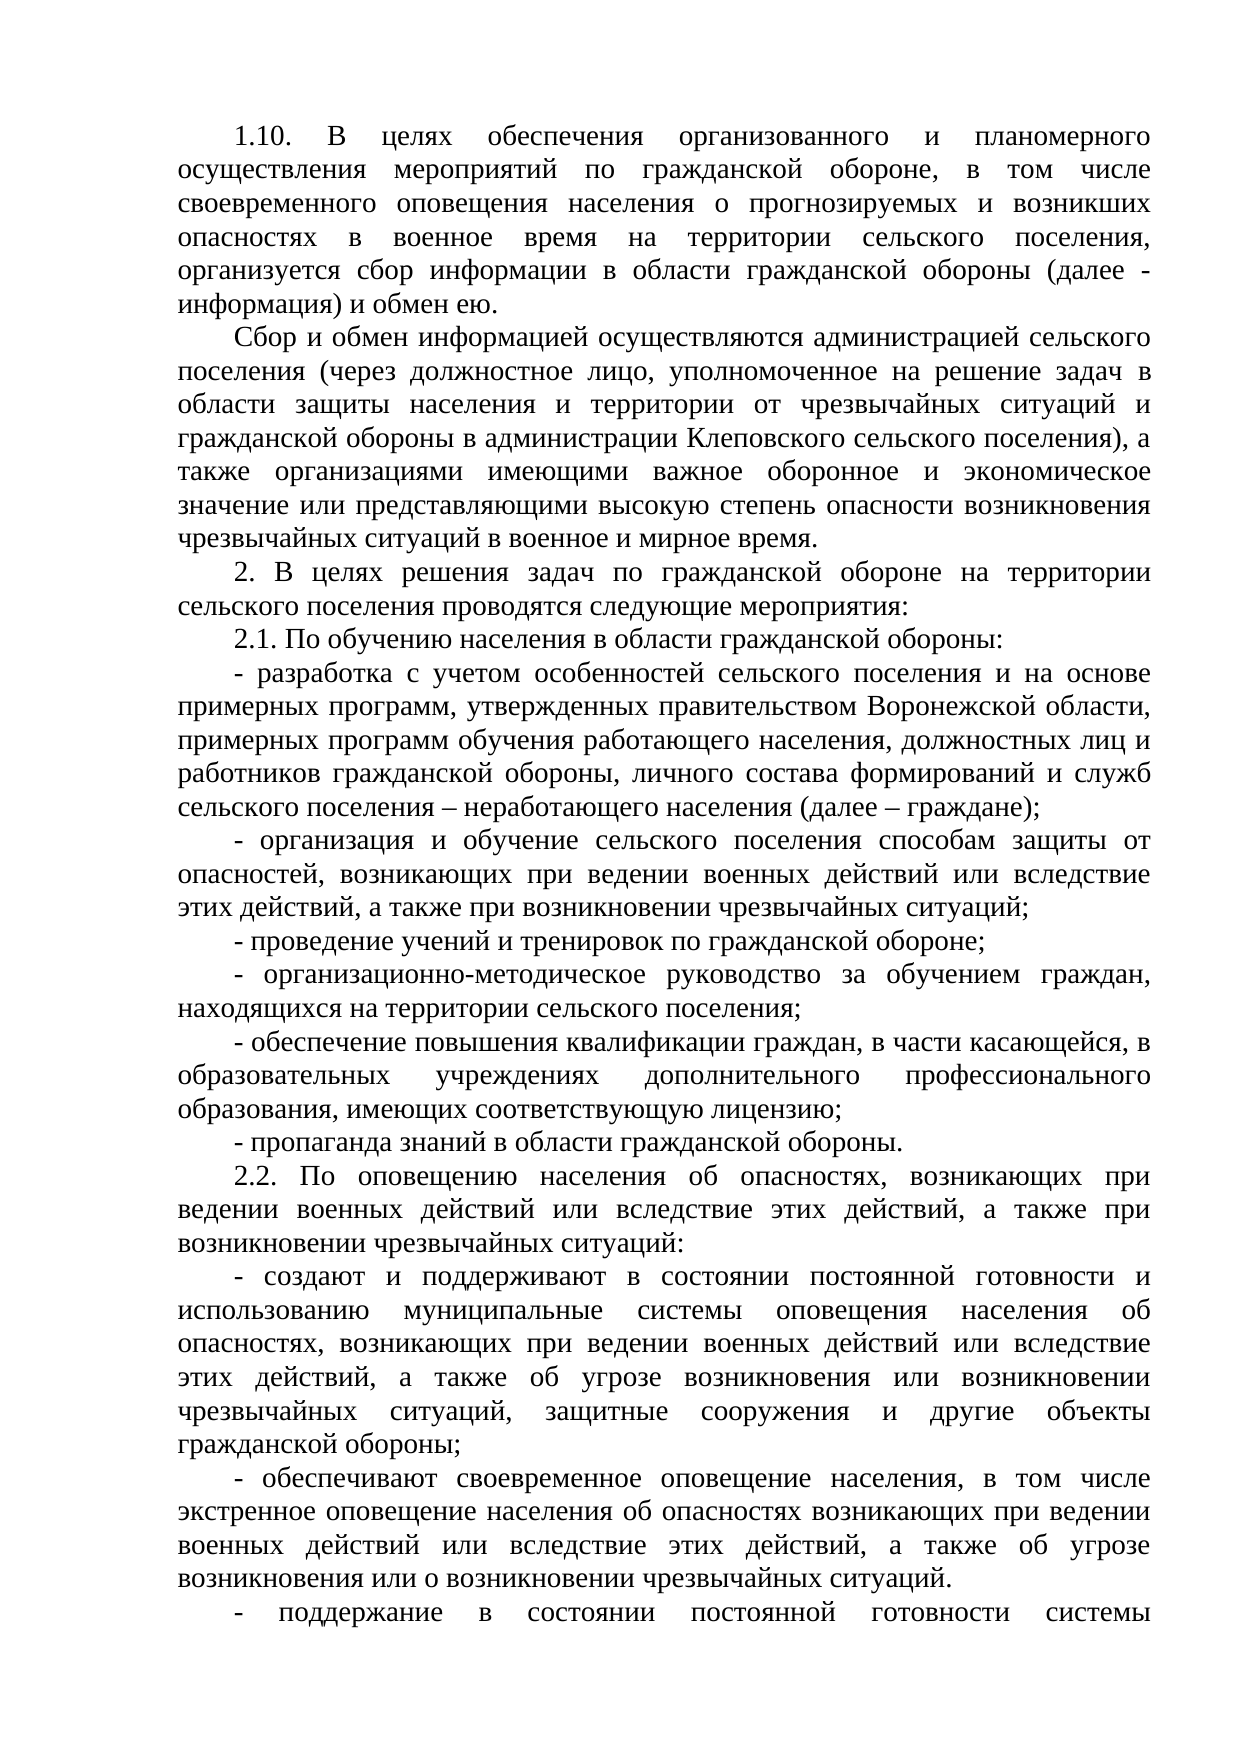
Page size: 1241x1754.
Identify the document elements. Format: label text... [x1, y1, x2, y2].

text 1.10. В целях обеспечения организованного и планомерного осуществления мероприятий по гражданской обороне, в том числе своевременного оповещения населения о прогнозируемых и возникших опасностях в военное время на территории сельского поселения, организуется сбор информации в области гражданской обороны (далее - информация) и обмен ею. [177, 118, 1152, 319]
text 2. В целях решения задач по гражданской обороне на территории сельского поселения проводятся следующие мероприятия: [177, 554, 1152, 621]
text - организационно-методическое руководство за обучением граждан, находящихся на территории сельского поселения; [177, 957, 1152, 1024]
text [177, 1594, 1152, 1627]
text 2.2. По оповещению населения об опасностях, возникающих при ведении военных действий или вследствие этих действий, а также при возникновении чрезвычайных ситуаций: [177, 1158, 1152, 1258]
text - разработка с учетом особенностей сельского поселения и на основе примерных программ, утвержденных правительством Воронежской области, примерных программ обучения работающего населения, должностных лиц и работников гражданской обороны, личного состава формирований и служб сельского поселения – неработающего населения (далее – граждане); [177, 655, 1152, 822]
text - проведение учений и тренировок по гражданской обороне; [177, 923, 1152, 957]
text - организация и обучение сельского поселения способам защиты от опасностей, возникающих при ведении военных действий или вследствие этих действий, а также при возникновении чрезвычайных ситуаций; [177, 822, 1152, 923]
text - обеспечение повышения квалификации граждан, в части касающейся, в образовательных учреждениях дополнительного профессионального образования, имеющих соответствующую лицензию; [177, 1024, 1152, 1124]
text 2.1. По обучению населения в области гражданской обороны: [177, 621, 1152, 655]
text Сбор и обмен информацией осуществляются администрацией сельского поселения (через должностное лицо, уполномоченное на решение задач в области защиты населения и территории от чрезвычайных ситуаций и гражданской обороны в администрации Клеповского сельского поселения), а также организациями имеющими важное оборонное и экономическое значение или представляющими высокую степень опасности возникновения чрезвычайных ситуаций в военное и мирное время. [177, 319, 1152, 554]
text - пропаганда знаний в области гражданской обороны. [177, 1124, 1152, 1158]
text - обеспечивают своевременное оповещение населения, в том числе экстренное оповещение населения об опасностях возникающих при ведении военных действий или вследствие этих действий, а также об угрозе возникновения или о возникновении чрезвычайных ситуаций. [177, 1460, 1152, 1594]
text - создают и поддерживают в состоянии постоянной готовности и использованию муниципальные системы оповещения населения об опасностях, возникающих при ведении военных действий или вследствие этих действий, а также об угрозе возникновения или возникновении чрезвычайных ситуаций, защитные сооружения и другие объекты гражданской обороны; [177, 1258, 1152, 1460]
